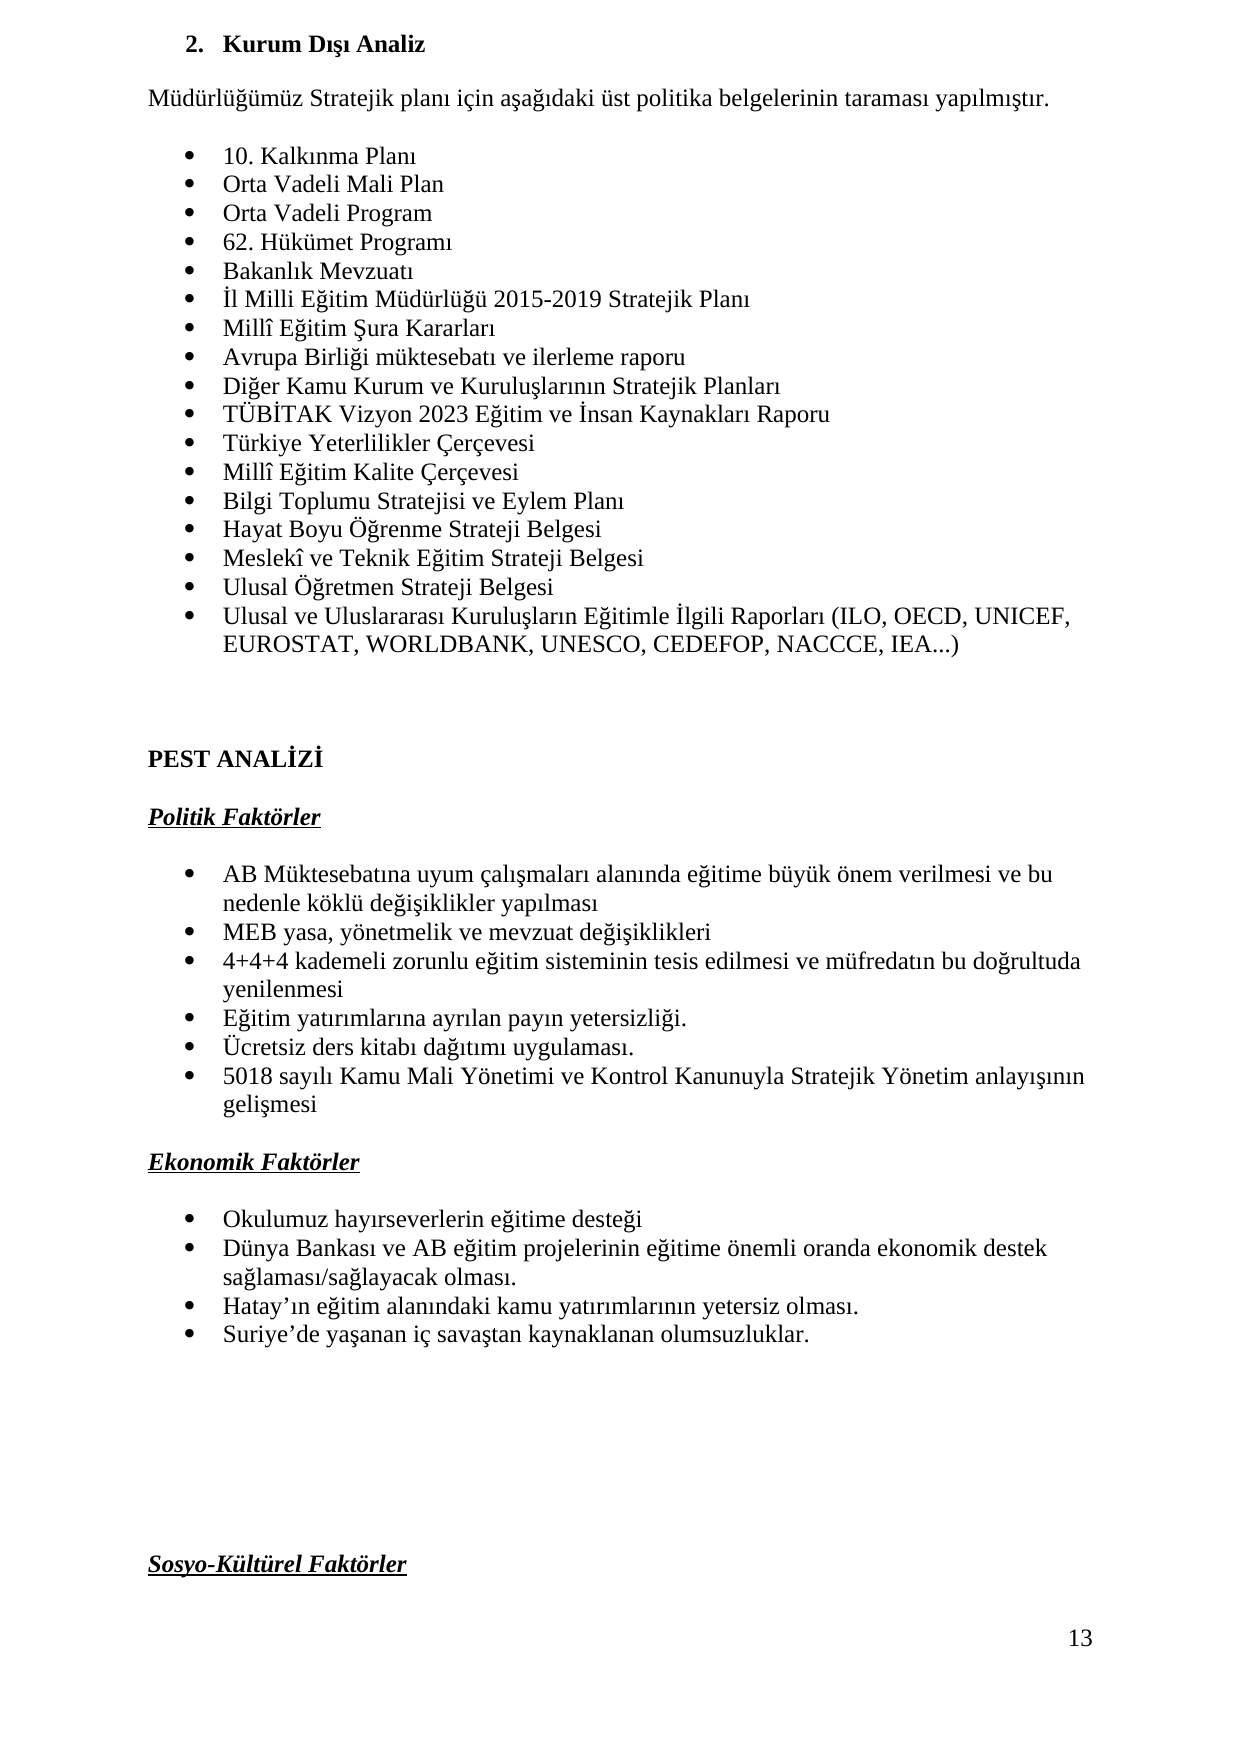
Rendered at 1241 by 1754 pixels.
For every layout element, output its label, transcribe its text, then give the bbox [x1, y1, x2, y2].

list Hayat Boyu Öğrenme Strateji Belgesi [185, 514, 1093, 543]
subtitle Kurum Dışı Analiz [185, 29, 1093, 58]
list Bakanlık Mevzuatı [185, 256, 1093, 284]
list MEB yasa, yönetmelik ve mevzuat değişiklikleri [185, 917, 1093, 946]
list Suriye’de yaşanan iç savaştan kaynaklanan olumsuzluklar. [185, 1319, 1093, 1348]
list AB Müktesebatına uyum çalışmaları alanında eğitime büyük önem verilmesi ve bu nedenle köklü değişiklikler yapılması [185, 859, 1093, 917]
list Orta Vadeli Program [185, 198, 1093, 227]
list Millî Eğitim Kalite Çerçevesi [185, 457, 1093, 486]
text Politik Faktörler [148, 802, 1093, 831]
list 10. Kalkınma Planı [185, 141, 1093, 169]
list 5018 sayılı Kamu Mali Yönetimi ve Kontrol Kanunuyla Stratejik Yönetim anlayışının gelişmesi [185, 1061, 1093, 1118]
list Meslekî ve Teknik Eğitim Strateji Belgesi [185, 543, 1093, 572]
list 62. Hükümet Programı [185, 227, 1093, 256]
list Okulumuz hayırseverlerin eğitime desteği [185, 1204, 1093, 1233]
text PEST ANALİZİ [148, 744, 1093, 773]
list Ulusal ve Uluslararası Kuruluşların Eğitimle İlgili Raporları (ILO, OECD, UNICEF, EUROSTAT, WORLDBANK, UNESCO, CEDEFOP, NACCCE, IEA...) [185, 601, 1093, 658]
list Ulusal Öğretmen Strateji Belgesi [185, 572, 1093, 601]
list Avrupa Birliği müktesebatı ve ilerleme raporu [185, 342, 1093, 371]
text Müdürlüğümüz Stratejik planı için aşağıdaki üst politika belgelerinin taraması yapılmıştır. [148, 83, 1093, 112]
text Sosyo-Kültürel Faktörler [148, 1549, 1093, 1578]
text Ekonomik Faktörler [148, 1147, 1093, 1176]
list Dünya Bankası ve AB eğitim projelerinin eğitime önemli oranda ekonomik destek sağlaması/sağlayacak olması. [185, 1233, 1093, 1291]
list 4+4+4 kademeli zorunlu eğitim sisteminin tesis edilmesi ve müfredatın bu doğrultuda yenilenmesi [185, 946, 1093, 1003]
list Hatay’ın eğitim alanındaki kamu yatırımlarının yetersiz olması. [185, 1291, 1093, 1319]
list Eğitim yatırımlarına ayrılan payın yetersizliği. [185, 1003, 1093, 1032]
list Orta Vadeli Mali Plan [185, 169, 1093, 198]
list Bilgi Toplumu Stratejisi ve Eylem Planı [185, 486, 1093, 514]
list Ücretsiz ders kitabı dağıtımı uygulaması. [185, 1032, 1093, 1061]
list Türkiye Yeterlilikler Çerçevesi [185, 428, 1093, 457]
list Millî Eğitim Şura Kararları [185, 313, 1093, 342]
list Diğer Kamu Kurum ve Kuruluşlarının Stratejik Planları [185, 371, 1093, 399]
list TÜBİTAK Vizyon 2023 Eğitim ve İnsan Kaynakları Raporu [185, 399, 1093, 428]
list İl Milli Eğitim Müdürlüğü 2015-2019 Stratejik Planı [185, 284, 1093, 313]
